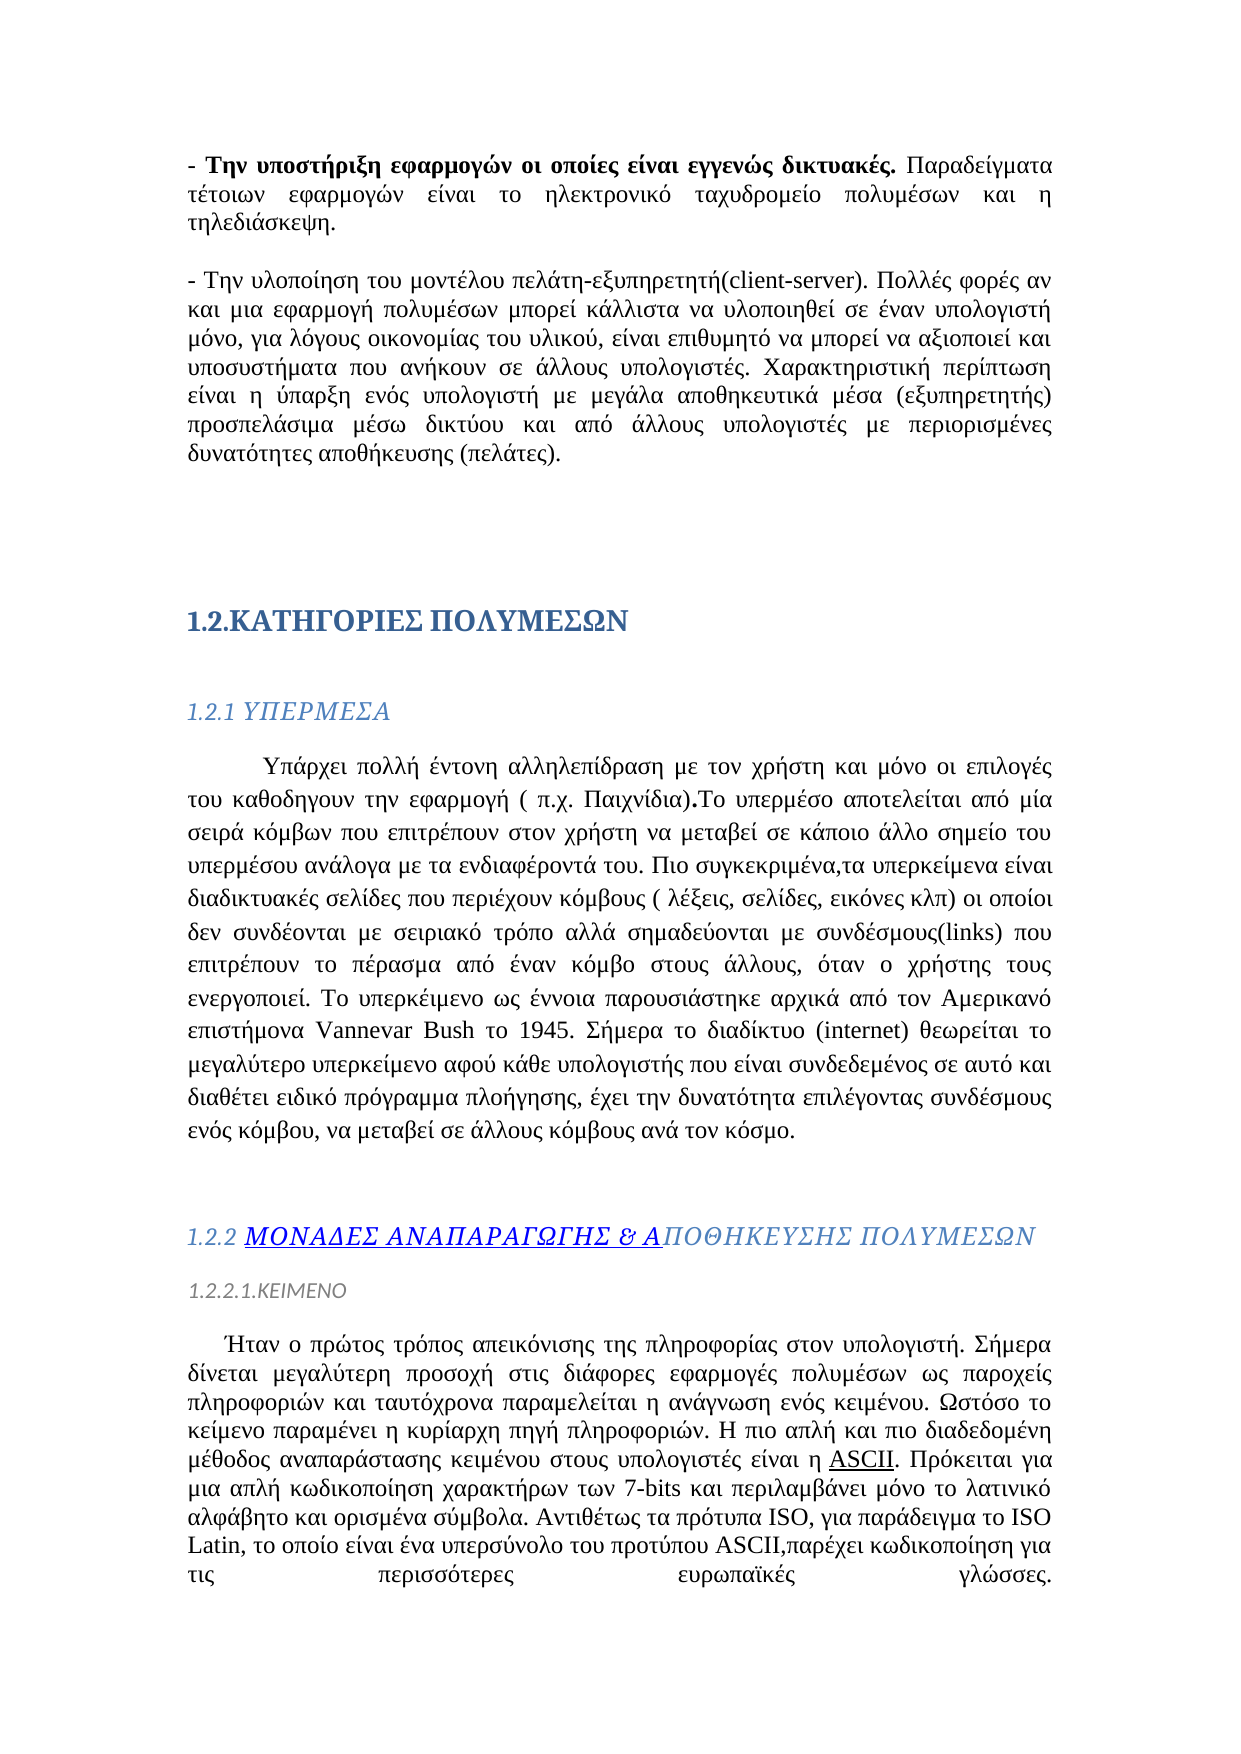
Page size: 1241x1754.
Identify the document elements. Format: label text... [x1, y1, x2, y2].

text Υπάρχει πολλή έντονη αλληλεπίδραση με τον χρήστη και μόνο οι επιλογές του καθοδηγουν την εφαρμογή ( π.χ. Παιχνίδια).Το υπερμέσο αποτελείται από μία σειρά κόμβων που επιτρέπουν στον χρήστη να μεταβεί σε κάποιο άλλο σημείο του υπερμέσου ανάλογα με τα ενδιαφέροντά του. Πιο συγκεκριμένα,τα υπερκείμενα είναι διαδικτυακές σελίδες που περιέχουν κόμβους ( λέξεις, σελίδες, εικόνες κλπ) οι οποίοι δεν συνδέονται με σειριακό τρόπο αλλά σημαδεύονται με συνδέσμους(links) που επιτρέπουν το πέρασμα από έναν κόμβο στους άλλους, όταν ο χρήστης τους ενεργοποιεί. Το υπερκέιμενο ως έννοια παρουσιάστηκε αρχικά από τον Αμερικανό επιστήμονα Vannevar Bush το 1945. Σήμερα το διαδίκτυο (internet) θεωρείται το μεγαλύτερο υπερκείμενο αφού κάθε υπολογιστής που είναι συνδεδεμένος σε αυτό και διαθέτει ειδικό πρόγραμμα πλοήγησης, έχει την δυνατότητα επιλέγοντας συνδέσμους ενός κόμβου, να μεταβεί σε άλλους κόμβους ανά τον κόσμο. [187, 751, 1053, 1143]
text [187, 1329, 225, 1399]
subtitle 1.2.1 ΥΠΕΡΜΕΣΑ [187, 698, 1053, 726]
text - Την υλοποίηση του μοντέλου πελάτη-εξυπηρετητή(client-server). Πολλές φορές αν και μια εφαρμογή πολυμέσων μπορεί κάλλιστα να υλοποιηθεί σε έναν υπολογιστή μόνο, για λόγους οικονομίας του υλικού, είναι επιθυμητό να μπορεί να αξιοποιεί και υποσυστήματα που ανήκουν σε άλλους υπολογιστές. Χαρακτηριστική περίπτωση είναι η ύπαρξη ενός υπολογιστή με μεγάλα αποθηκευτικά μέσα (εξυπηρετητής) προσπελάσιμα μέσω δικτύου και από άλλους υπολογιστές με περιορισμένες δυνατότητες αποθήκευσης (πελάτες). [187, 265, 1053, 467]
text - Την υποστήριξη εφαρμογών οι οποίες είναι εγγενώς δικτυακές. Παραδείγματα τέτοιων εφαρμογών είναι το ηλεκτρονικό ταχυδρομείο πολυμέσων και η τηλεδιάσκεψη. [187, 150, 1053, 236]
subtitle 1.2.2 ΜΟΝΑΔΕΣ ΑΝΑΠΑΡΑΓΩΓΗΣ & ΑΠΟΘΗΚΕΥΣΗΣ ΠΟΛΥΜΕΣΩΝ [187, 1222, 1053, 1251]
subtitle 1.2.ΚΑΤΗΓΟΡΙΕΣ ΠΟΛΥΜΕΣΩΝ [187, 605, 1053, 639]
text 1.2.2.1.ΚΕΙΜΕΝΟ [187, 1276, 1053, 1304]
